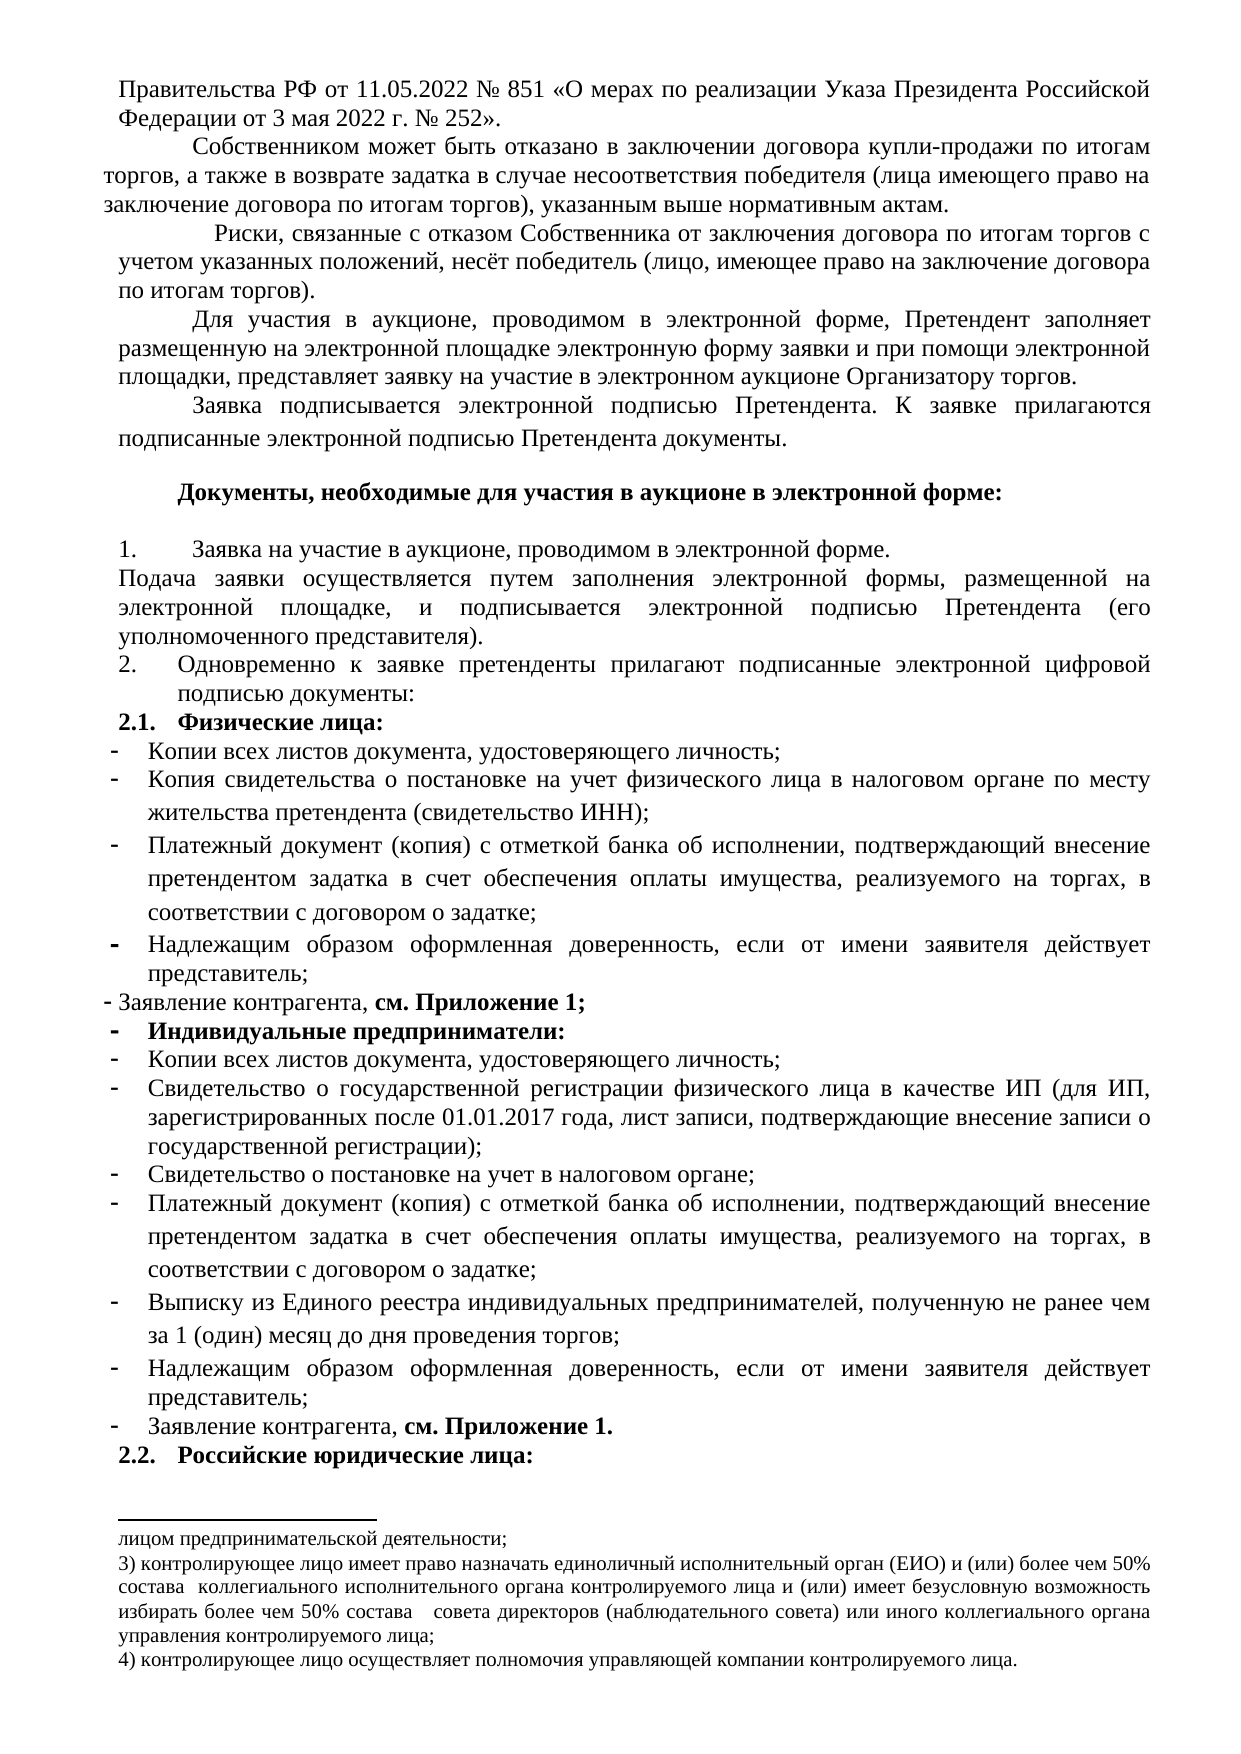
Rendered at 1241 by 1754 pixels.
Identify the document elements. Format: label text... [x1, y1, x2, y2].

list Одновременно к заявке претенденты прилагают подписанные электронной цифровой подписью документы: [118, 649, 1152, 707]
list Свидетельство о постановке на учет в налоговом органе; [110, 1159, 1152, 1188]
text Документы, необходимые для участия в аукционе в электронной форме: [177, 477, 1152, 506]
list Копии всех листов документа, удостоверяющего личность; [110, 1044, 1152, 1073]
list Свидетельство о государственной регистрации физического лица в качестве ИП (для ИП, зарегистрированных после 01.01.2017 года, лист записи, подтверждающие внесение записи о государственной регистрации); [110, 1073, 1152, 1159]
text Собственником может быть отказано в заключении договора купли-продажи по итогам торгов, а также в возврате задатка в случае несоответствия победителя (лица имеющего право на заключение договора по итогам торгов), указанным выше нормативным актам. [103, 131, 1152, 218]
list Российские юридические лица: [118, 1440, 1152, 1468]
list Копии всех листов документа, удостоверяющего личность; [110, 736, 1152, 764]
text Риски, связанные с отказом Собственника от заключения договора по итогам торгов с учетом указанных положений, несёт победитель (лицо, имеющее право на заключение договора по итогам торгов). [118, 218, 1152, 304]
text Подача заявки осуществляется путем заполнения электронной формы, размещенной на электронной площадке, и подписывается электронной подписью Претендента (его уполномоченного представителя). [118, 563, 1152, 649]
list Физические лица: [118, 707, 1152, 736]
list Индивидуальные предприниматели: [110, 1016, 1152, 1044]
list Заявление контрагента, см. Приложение 1. [110, 1411, 1152, 1440]
list Надлежащим образом оформленная доверенность, если от имени заявителя действует представитель; [110, 1353, 1152, 1411]
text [118, 74, 1152, 131]
list Выписку из Единого реестра индивидуальных предпринимателей, полученную не ранее чем за 1 (один) месяц до дня проведения торгов; [110, 1287, 1152, 1349]
list Заявка подписывается электронной подписью Претендента. К заявке прилагаются подписанные электронной подписью Претендента документы. [118, 390, 1152, 452]
list Надлежащим образом оформленная доверенность, если от имени заявителя действует представитель; [110, 929, 1152, 987]
list Копия свидетельства о постановке на учет физического лица в налоговом органе по месту жительства претендента (свидетельство ИНН); [110, 764, 1152, 826]
list Для участия в аукционе, проводимом в электронной форме, Претендент заполняет размещенную на электронной площадке электронную форму заявки и при помощи электронной площадки, представляет заявку на участие в электронном аукционе Организатору торгов. [118, 304, 1152, 390]
list Заявление контрагента, см. Приложение 1; [103, 987, 1152, 1016]
list Заявка на участие в аукционе, проводимом в электронной форме. [118, 534, 1152, 563]
